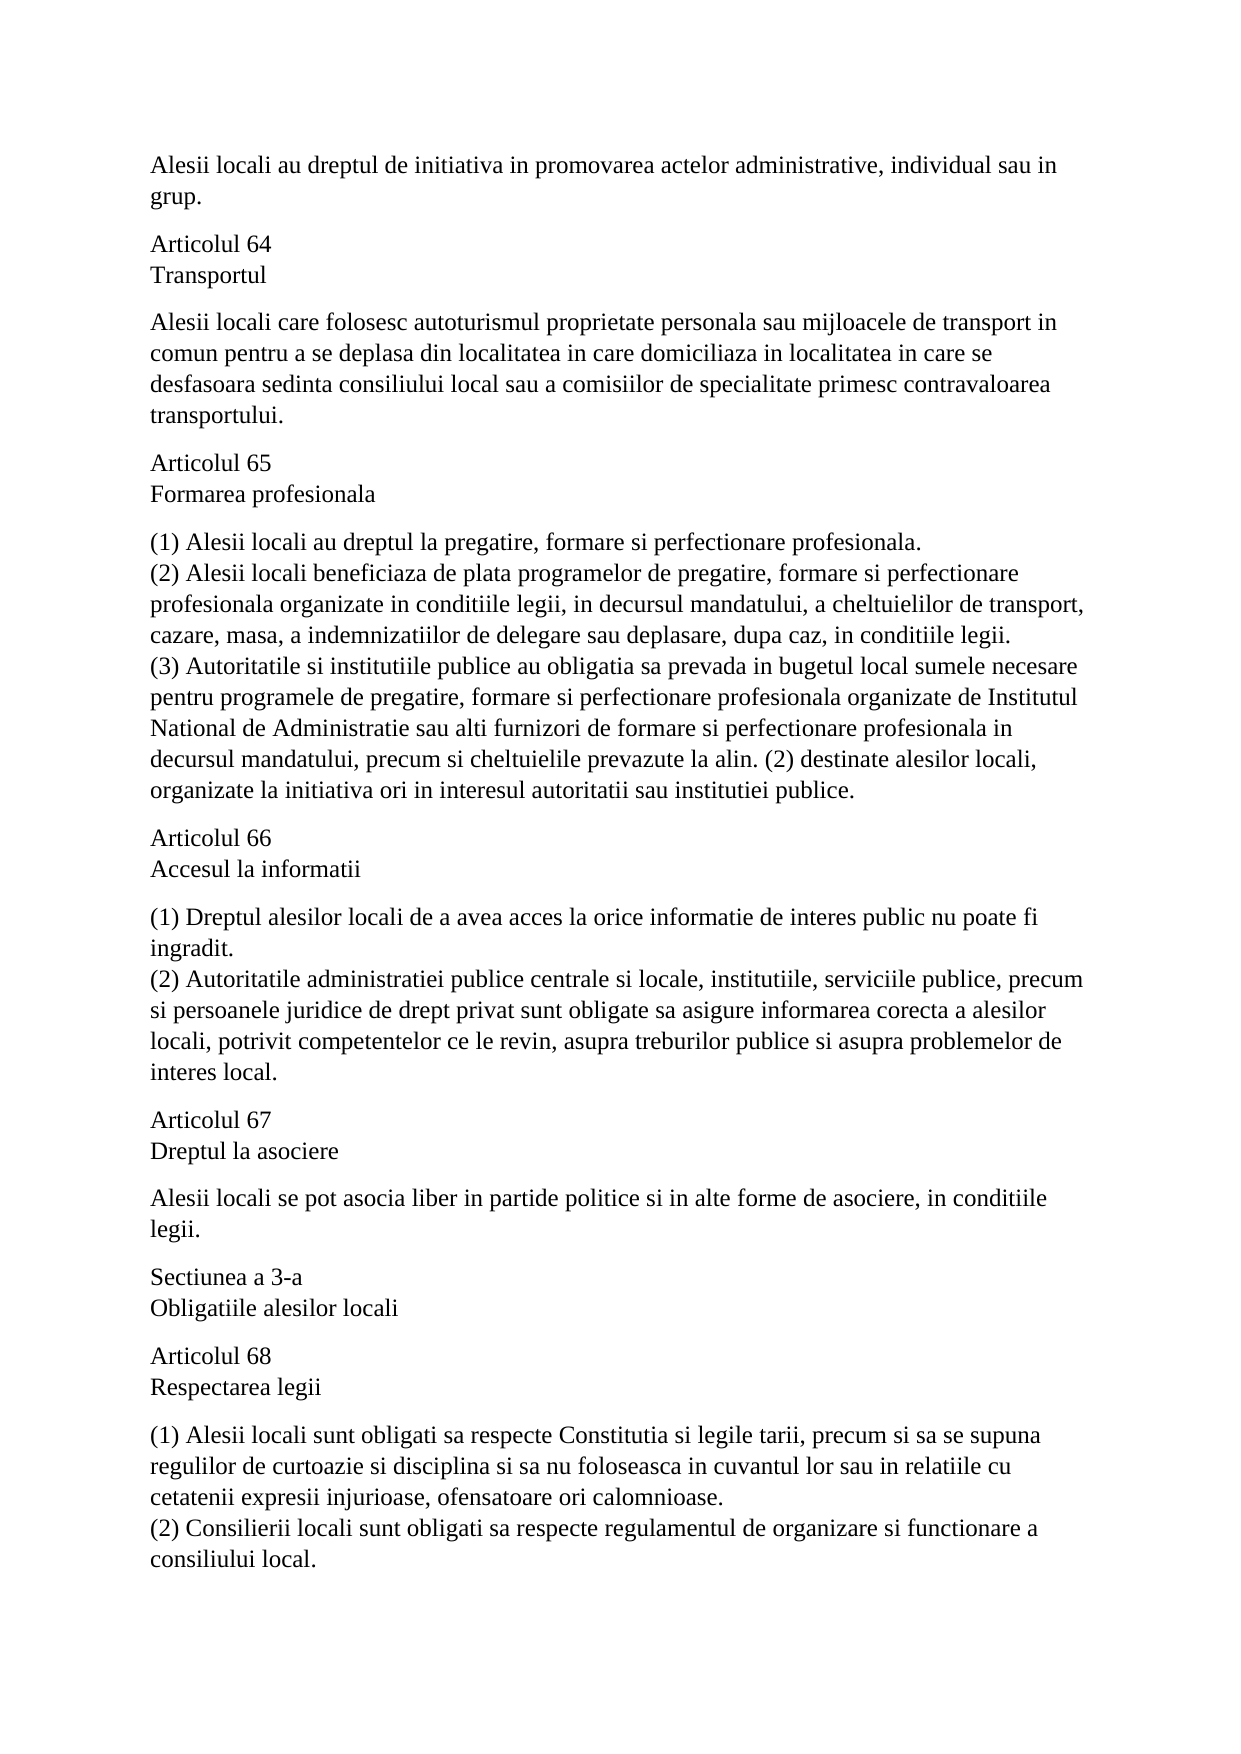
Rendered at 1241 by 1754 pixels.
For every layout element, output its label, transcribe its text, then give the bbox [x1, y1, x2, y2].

text Alesii locali se pot asocia liber in partide politice si in alte forme de asociere, in conditiile legii. [150, 1183, 1090, 1243]
text Articolul 66 Accesul la informatii [150, 823, 1090, 883]
text Articolul 64 Transportul [150, 229, 1090, 288]
text (1) Dreptul alesilor locali de a avea acces la orice informatie de interes public nu poate fi ingradit. (2) Autoritatile administratiei publice centrale si locale, institutiile, serviciile publice, precum si persoanele juridice de drept privat sunt obligate sa asigure informarea corecta a alesilor locali, potrivit competentelor ce le revin, asupra treburilor publice si asupra problemelor de interes local. [150, 902, 1090, 1086]
text Articolul 65 Formarea profesionala [150, 448, 1090, 508]
text Articolul 67 Dreptul la asociere [150, 1105, 1090, 1164]
text Alesii locali care folosesc autoturismul proprietate personala sau mijloacele de transport in comun pentru a se deplasa din localitatea in care domiciliaza in localitatea in care se desfasoara sedinta consiliului local sau a comisiilor de specialitate primesc contravaloarea transportului. [150, 307, 1090, 429]
text Alesii locali au dreptul de initiativa in promovarea actelor administrative, individual sau in grup. [150, 150, 1090, 210]
text Articolul 68 Respectarea legii [150, 1341, 1090, 1401]
text (1) Alesii locali au dreptul la pregatire, formare si perfectionare profesionala. (2) Alesii locali beneficiaza de plata programelor de pregatire, formare si perfectionare profesionala organizate in conditiile legii, in decursul mandatului, a cheltuielilor de transport, cazare, masa, a indemnizatiilor de delegare sau deplasare, dupa caz, in conditiile legii. (3) Autoritatile si institutiile publice au obligatia sa prevada in bugetul local sumele necesare pentru programele de pregatire, formare si perfectionare profesionala organizate de Institutul National de Administratie sau alti furnizori de formare si perfectionare profesionala in decursul mandatului, precum si cheltuielile prevazute la alin. (2) destinate alesilor locali, organizate la initiativa ori in interesul autoritatii sau institutiei publice. [150, 527, 1090, 804]
text (1) Alesii locali sunt obligati sa respecte Constitutia si legile tarii, precum si sa se supuna regulilor de curtoazie si disciplina si sa nu foloseasca in cuvantul lor sau in relatiile cu cetatenii expresii injurioase, ofensatoare ori calomnioase. (2) Consilierii locali sunt obligati sa respecte regulamentul de organizare si functionare a consiliului local. [150, 1420, 1090, 1573]
text Sectiunea a 3-a Obligatiile alesilor locali [150, 1262, 1090, 1322]
